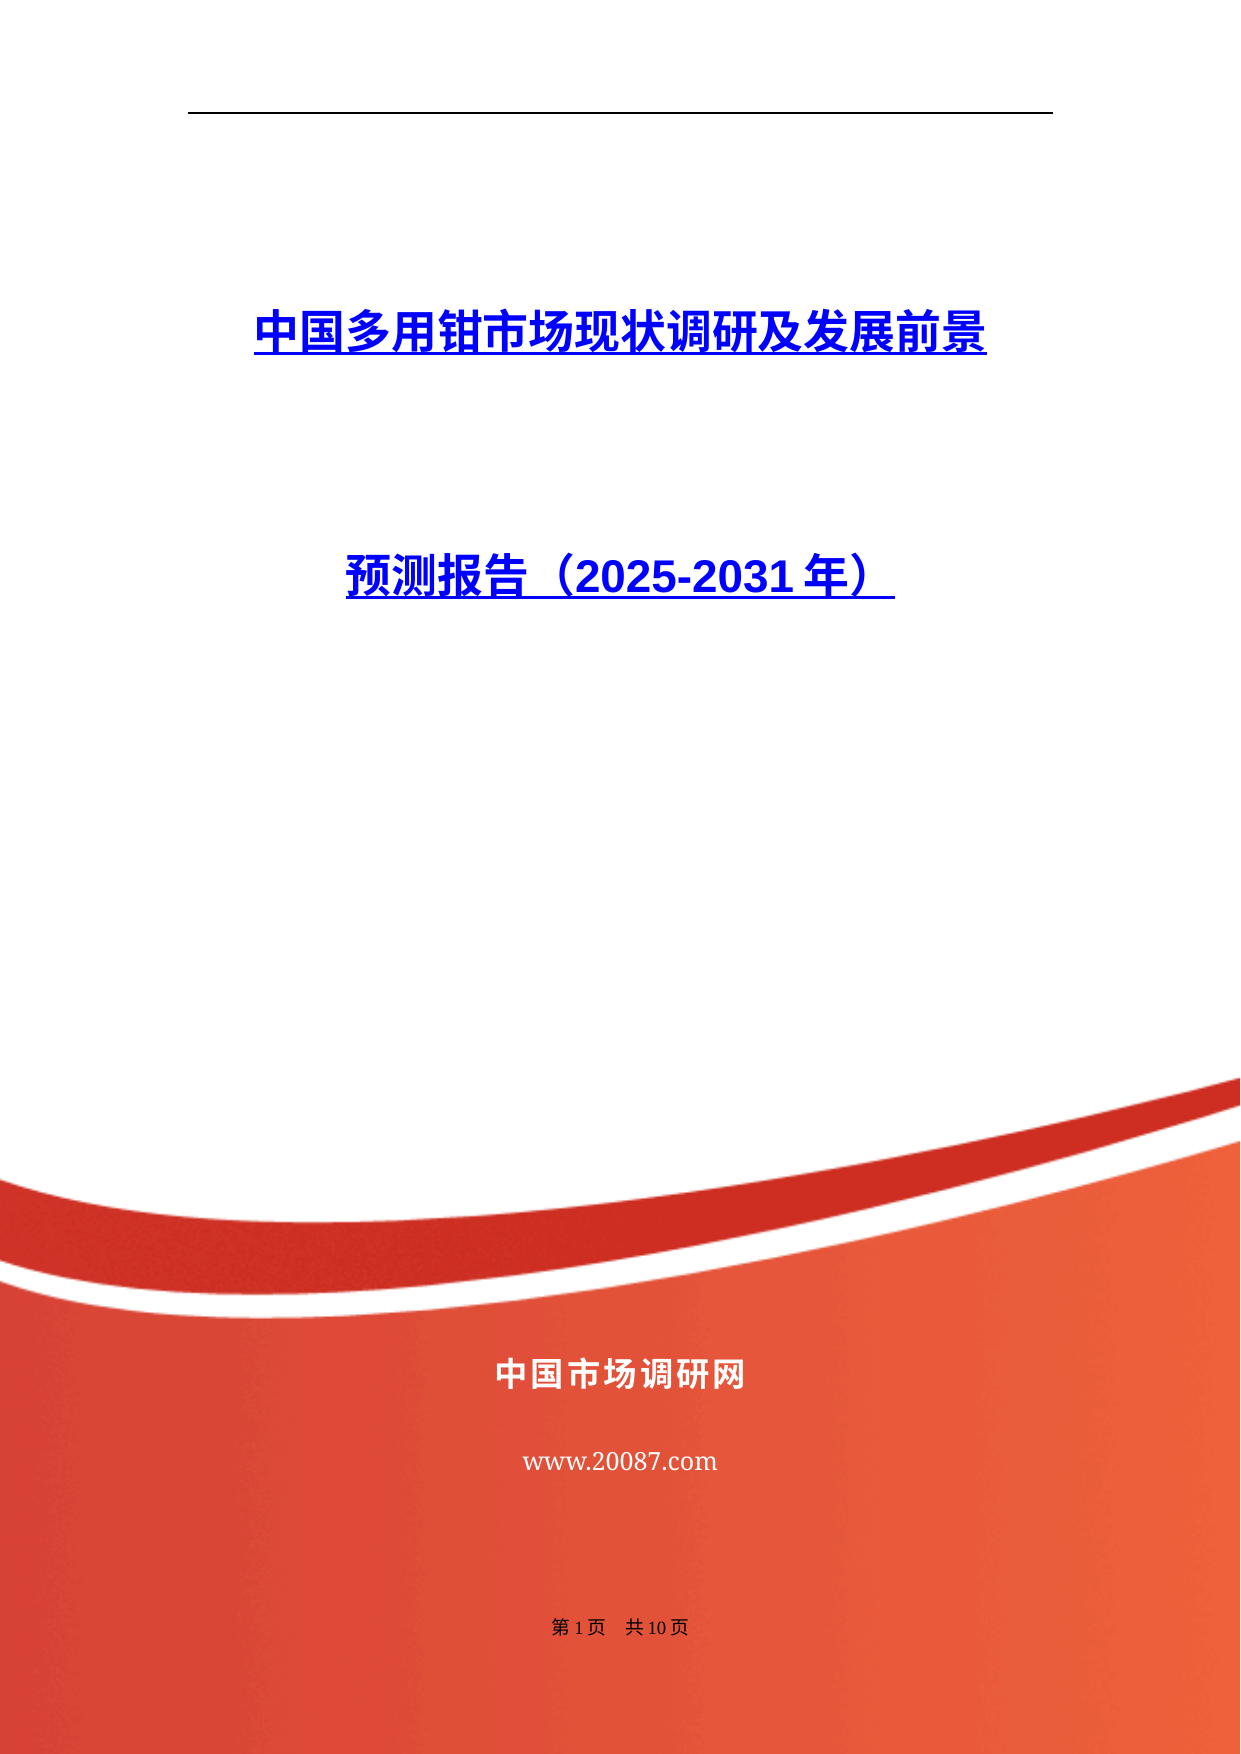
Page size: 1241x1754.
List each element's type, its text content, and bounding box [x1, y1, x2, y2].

table_header 中国多用钳市场现状调研及发展前景预测报告（2025-2031年） [188, 207, 1053, 773]
picture [0, 1006, 1241, 1754]
subtitle 中国市场调研网 [187, 1339, 1053, 1404]
text www.20087.com [187, 1428, 1053, 1493]
